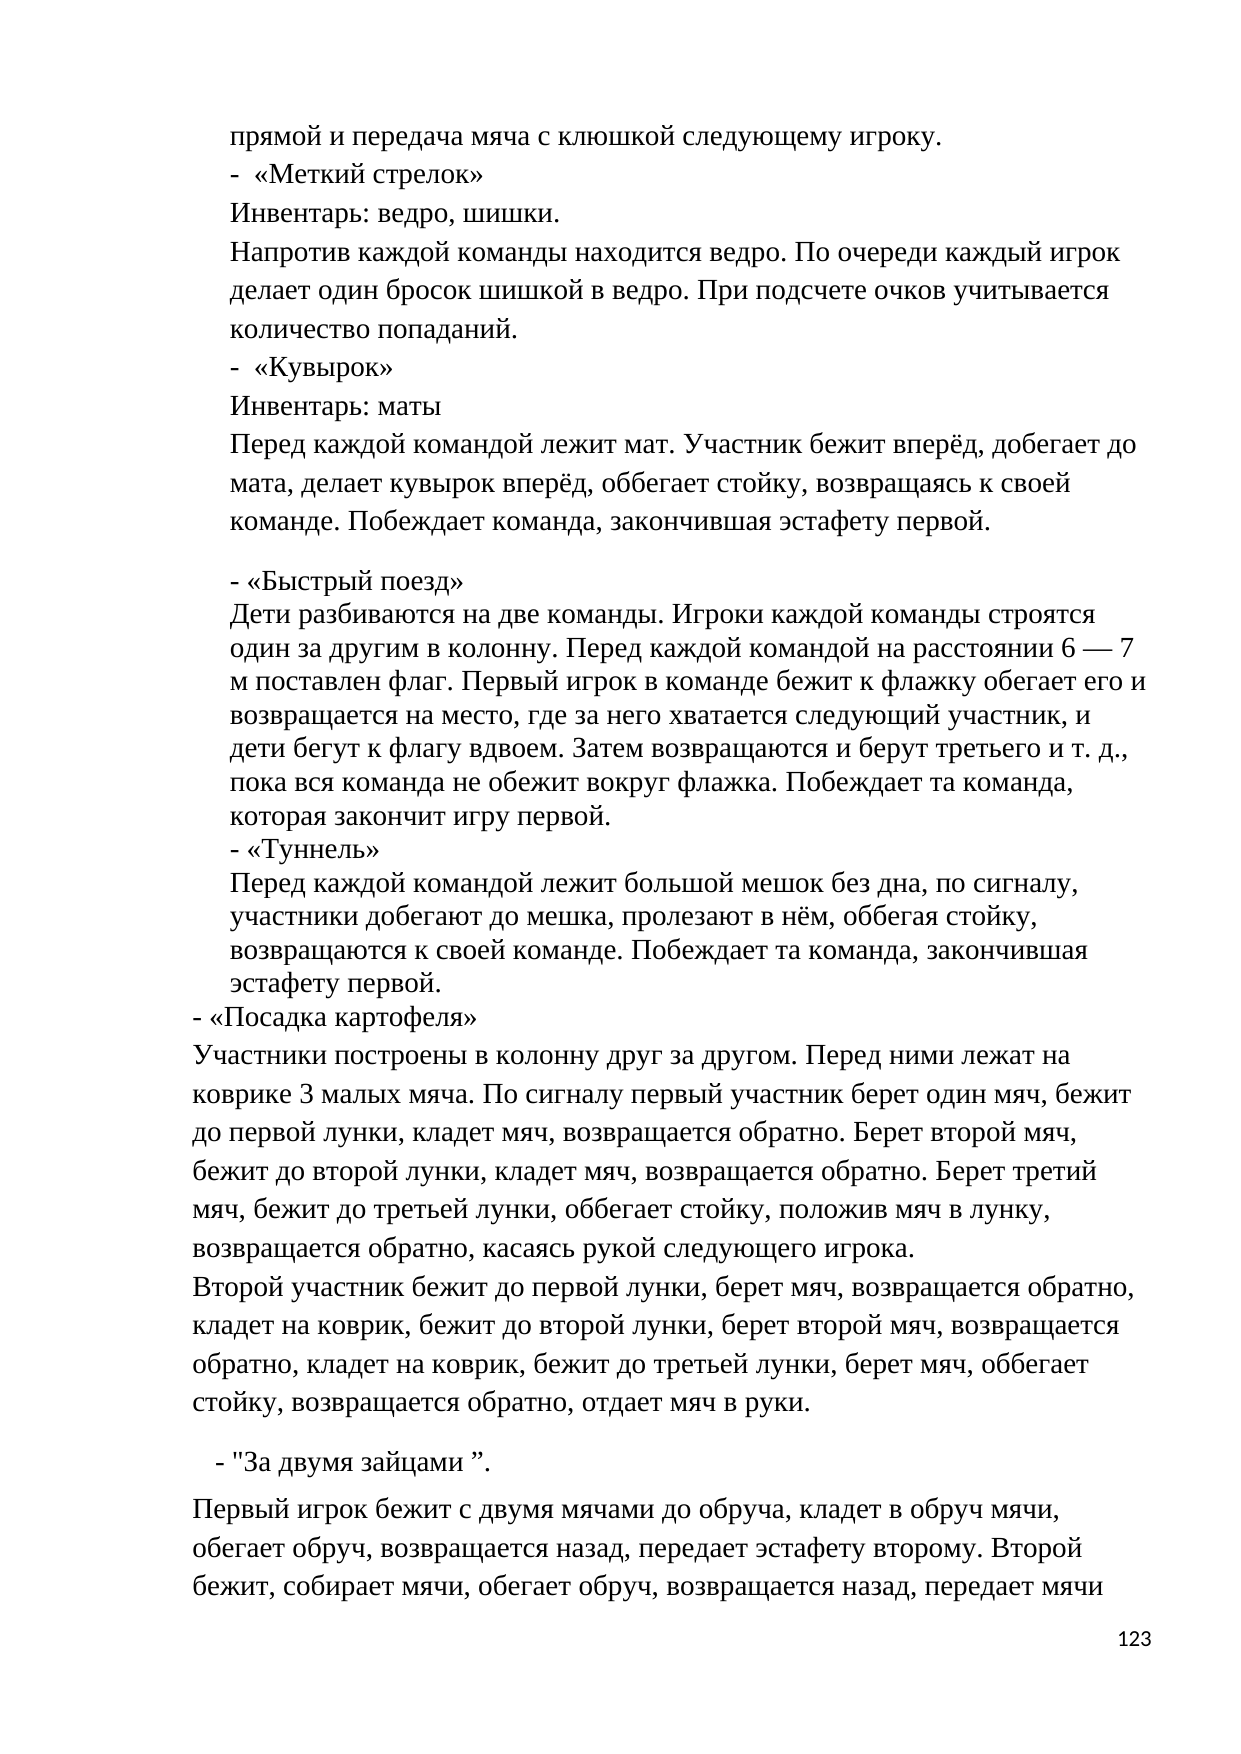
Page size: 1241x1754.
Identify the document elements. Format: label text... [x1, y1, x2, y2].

text - «Туннель» Перед каждой командой лежит большой мешок без дна, по сигналу, участники добегают до мешка, пролезают в нём, оббегая стойку, возвращаются к своей команде. Побеждает та команда, закончившая эстафету первой. [380, 831, 1152, 999]
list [229, 118, 1152, 344]
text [192, 1491, 1152, 1602]
text - «Быстрый поезд» Дети разбиваются на две команды. Игроки каждой команды строятся один за другим в колонну. Перед каждой командой на расстоянии 6 — 7 м поставлен флаг. Первый игрок в команде бежит к флажку обегает его и возвращается на место, где за него хватается следующий участник, и дети бегут к флагу вдвоем. Затем возвращаются и берут третьего и т. д., пока вся команда не обежит вокруг флажка. Побеждает та команда, которая закончит игру первой. [229, 563, 1152, 831]
text - «Посадка картофеля» Участники построены в колонну друг за другом. Перед ними лежат на коврике 3 малых мяча. По сигналу первый участник берет один мяч, бежит до первой лунки, кладет мяч, возвращается обратно. Берет второй мяч, бежит до второй лунки, кладет мяч, возвращается обратно. Берет третий мяч, бежит до третьей лунки, оббегает стойку, положив мяч в лунку, возвращается обратно, касаясь рукой следующего игрока. Второй участник бежит до первой лунки, берет мяч, возвращается обратно, кладет на коврик, бежит до второй лунки, берет второй мяч, возвращается обратно, кладет на коврик, бежит до третьей лунки, берет мяч, оббегает стойку, возвращается обратно, отдает мяч в руки. [192, 999, 1152, 1418]
list - «Кувырок» Инвентарь: маты Перед каждой командой лежит мат. Участник бежит вперёд, добегает до мата, делает кувырок вперёд, оббегает стойку, возвращаясь к своей команде. Побеждает команда, закончившая эстафету первой. [229, 349, 1152, 537]
text - "За двумя зайцами ”. [215, 1444, 1152, 1477]
